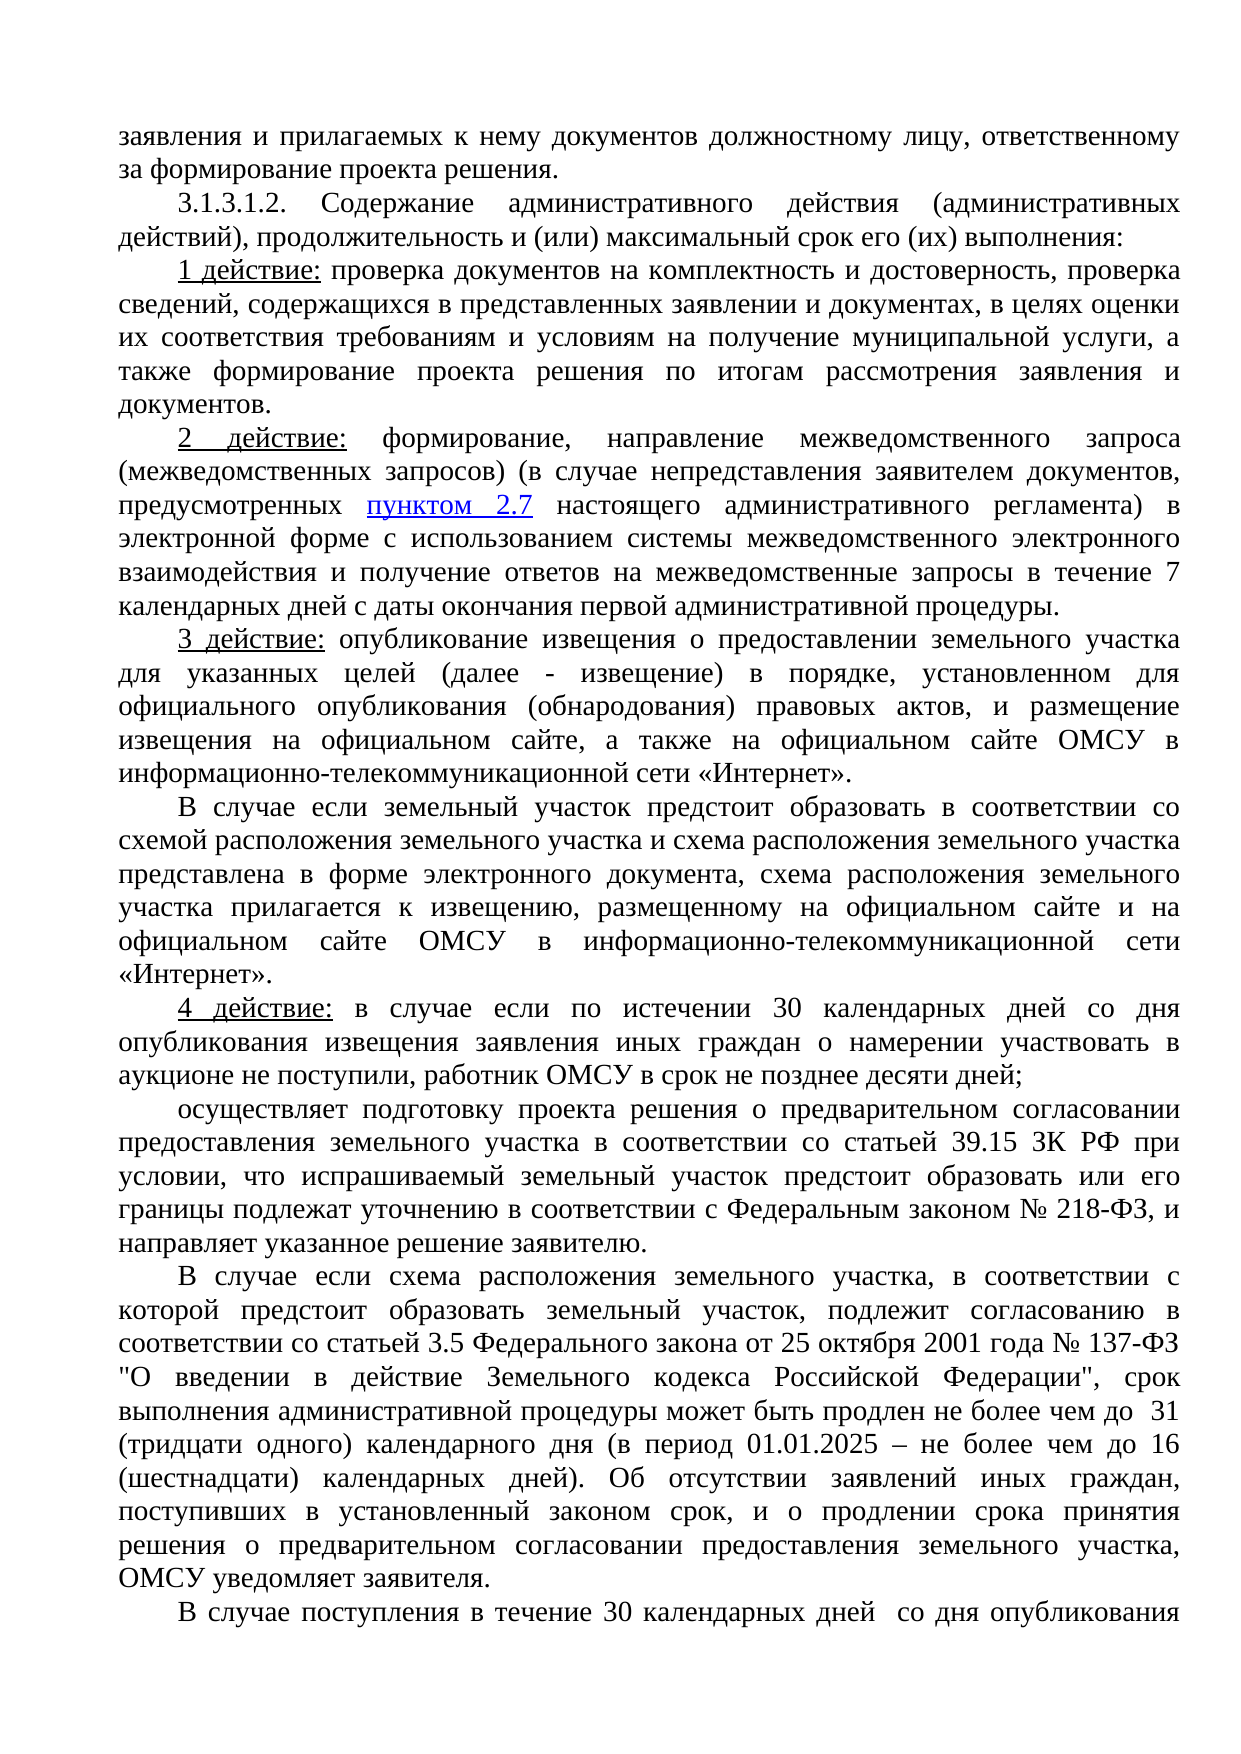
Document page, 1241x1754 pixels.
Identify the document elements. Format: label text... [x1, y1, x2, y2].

text 4 действие: в случае если по истечении 30 календарных дней со дня опубликования извещения заявления иных граждан о намерении участвовать в аукционе не поступили, работник ОМСУ в срок не позднее десяти дней; [118, 990, 1181, 1091]
text В случае если земельный участок предстоит образовать в соответствии со схемой расположения земельного участка и схема расположения земельного участка представлена в форме электронного документа, схема расположения земельного участка прилагается к извещению, размещенному на официальном сайте и на официальном сайте ОМСУ в информационно-телекоммуникационной сети «Интернет». [118, 789, 1181, 990]
text 1 действие: проверка документов на комплектность и достоверность, проверка сведений, содержащихся в представленных заявлении и документах, в целях оценки их соответствия требованиям и условиям на получение муниципальной услуги, а также формирование проекта решения по итогам рассмотрения заявления и документов. [118, 252, 1181, 420]
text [118, 1594, 1181, 1627]
text осуществляет подготовку проекта решения о предварительном согласовании предоставления земельного участка в соответствии со статьей 39.15 ЗК РФ при условии, что испрашиваемый земельный участок предстоит образовать или его границы подлежат уточнению в соответствии с Федеральным законом № 218-ФЗ, и направляет указанное решение заявителю. [118, 1091, 1181, 1258]
text 3.1.3.1.2. Содержание административного действия (административных действий), продолжительность и (или) максимальный срок его (их) выполнения: [118, 185, 1181, 252]
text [118, 118, 1181, 185]
text В случае если схема расположения земельного участка, в соответствии с которой предстоит образовать земельный участок, подлежит согласованию в соответствии со статьей 3.5 Федерального закона от 25 октября 2001 года № 137-ФЗ "О введении в действие Земельного кодекса Российской Федерации", срок выполнения административной процедуры может быть продлен не более чем до 31 (тридцати одного) календарного дня (в период 01.01.2025 – не более чем до 16 (шестнадцати) календарных дней). Об отсутствии заявлений иных граждан, поступивших в установленный законом срок, и о продлении срока принятия решения о предварительном согласовании предоставления земельного участка, ОМСУ уведомляет заявителя. [118, 1258, 1181, 1594]
text 2 действие: формирование, направление межведомственного запроса (межведомственных запросов) (в случае непредставления заявителем документов, предусмотренных пунктом 2.7 настоящего административного регламента) в электронной форме с использованием системы межведомственного электронного взаимодействия и получение ответов на межведомственные запросы в течение 7 календарных дней с даты окончания первой административной процедуры. [118, 420, 1181, 621]
text 3 действие: опубликование извещения о предоставлении земельного участка для указанных целей (далее - извещение) в порядке, установленном для официального опубликования (обнародования) правовых актов, и размещение извещения на официальном сайте, а также на официальном сайте ОМСУ в информационно-телекоммуникационной сети «Интернет». [118, 621, 1181, 789]
